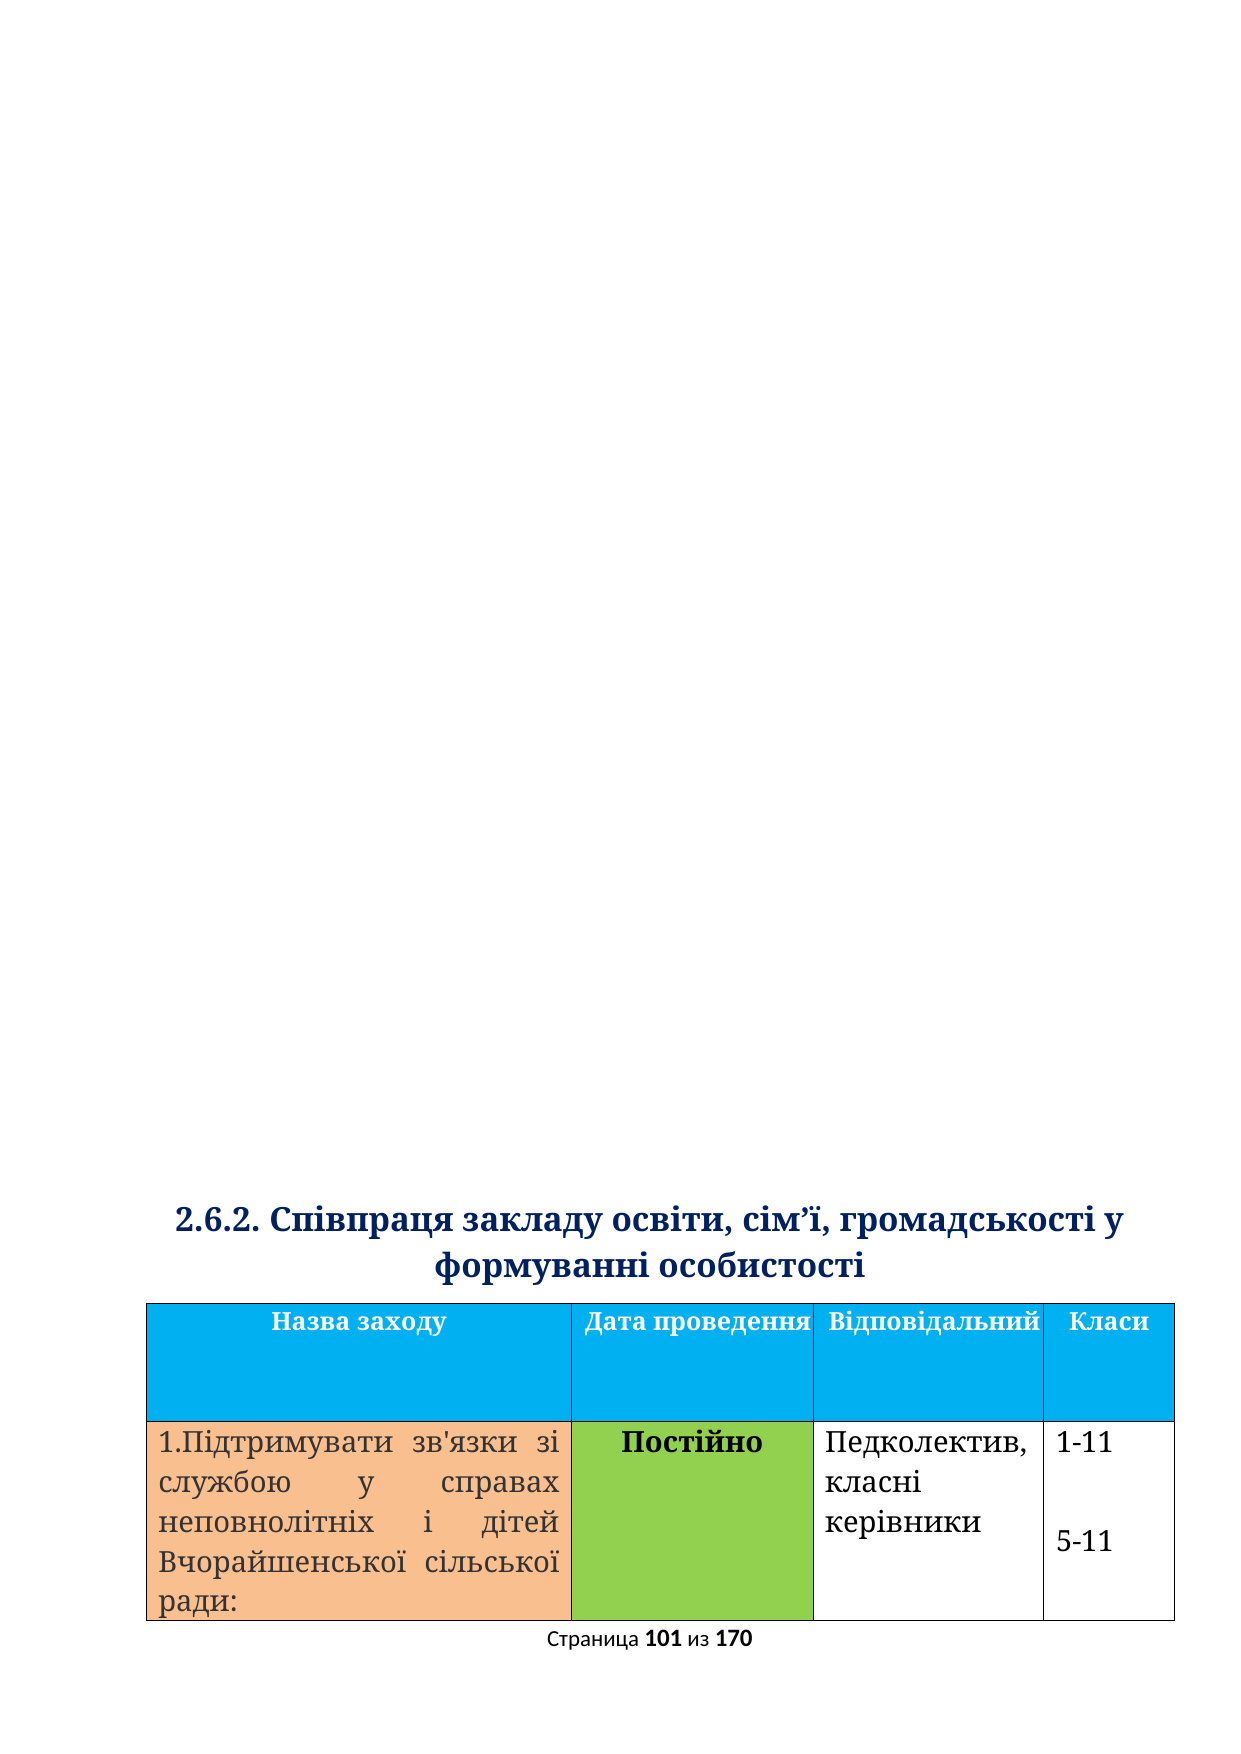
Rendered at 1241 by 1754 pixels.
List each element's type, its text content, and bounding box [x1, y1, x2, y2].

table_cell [147, 1422, 571, 1620]
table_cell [1044, 1422, 1174, 1620]
table_header Класи [1044, 1304, 1174, 1421]
table_header Відповідальний [814, 1304, 1043, 1421]
text 2.6.2. Співпраця закладу освіти, сім’ї, громадськості у формуванні особистості [148, 1196, 1152, 1287]
table_header Дата проведення [572, 1304, 813, 1421]
table_header Назва заходу [147, 1304, 571, 1421]
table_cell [814, 1422, 1043, 1620]
table_cell Постійно [572, 1422, 813, 1620]
